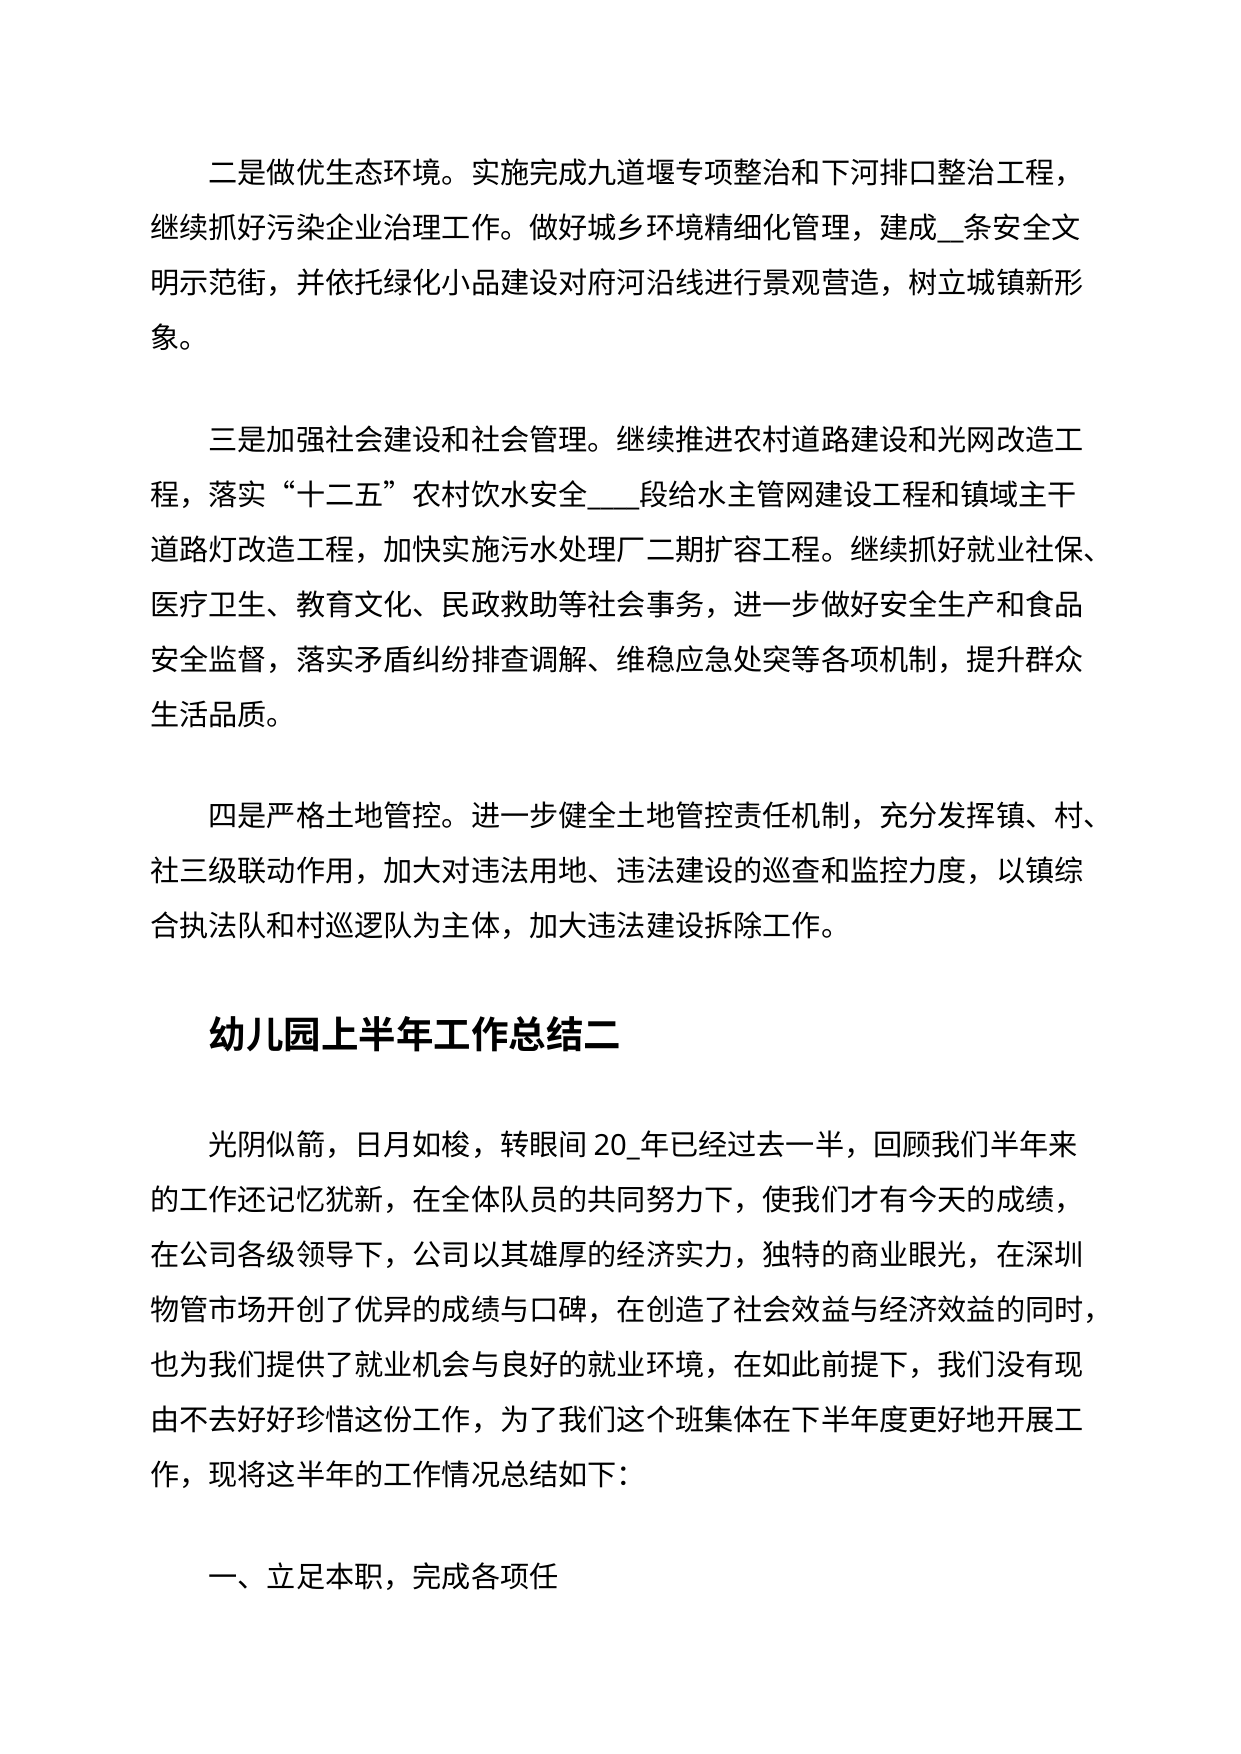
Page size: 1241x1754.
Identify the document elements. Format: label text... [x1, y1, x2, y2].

text 三是加强社会建设和社会管理。继续推进农村道路建设和光网改造工程，落实“十二五”农村饮水安全____段给水主管网建设工程和镇域主干道路灯改造工程，加快实施污水处理厂二期扩容工程。继续抓好就业社保、医疗卫生、教育文化、民政救助等社会事务，进一步做好安全生产和食品安全监督，落实矛盾纠纷排查调解、维稳应急处突等各项机制，提升群众生活品质。 [150, 417, 1090, 733]
text 一、立足本职，完成各项任 [150, 1553, 1090, 1595]
text 幼儿园上半年工作总结二 [150, 1004, 1090, 1059]
text 二是做优生态环境。实施完成九道堰专项整治和下河排口整治工程，继续抓好污染企业治理工作。做好城乡环境精细化管理，建成__条安全文明示范街，并依托绿化小品建设对府河沿线进行景观营造，树立城镇新形象。 [150, 150, 1090, 357]
text 四是严格土地管控。进一步健全土地管控责任机制，充分发挥镇、村、社三级联动作用，加大对违法用地、违法建设的巡查和监控力度，以镇综合执法队和村巡逻队为主体，加大违法建设拆除工作。 [150, 793, 1090, 945]
text 光阴似箭，日月如梭，转眼间20_年已经过去一半，回顾我们半年来的工作还记忆犹新，在全体队员的共同努力下，使我们才有今天的成绩，在公司各级领导下，公司以其雄厚的经济实力，独特的商业眼光，在深圳物管市场开创了优异的成绩与口碑，在创造了社会效益与经济效益的同时，也为我们提供了就业机会与良好的就业环境，在如此前提下，我们没有现由不去好好珍惜这份工作，为了我们这个班集体在下半年度更好地开展工作，现将这半年的工作情况总结如下： [150, 1122, 1090, 1494]
